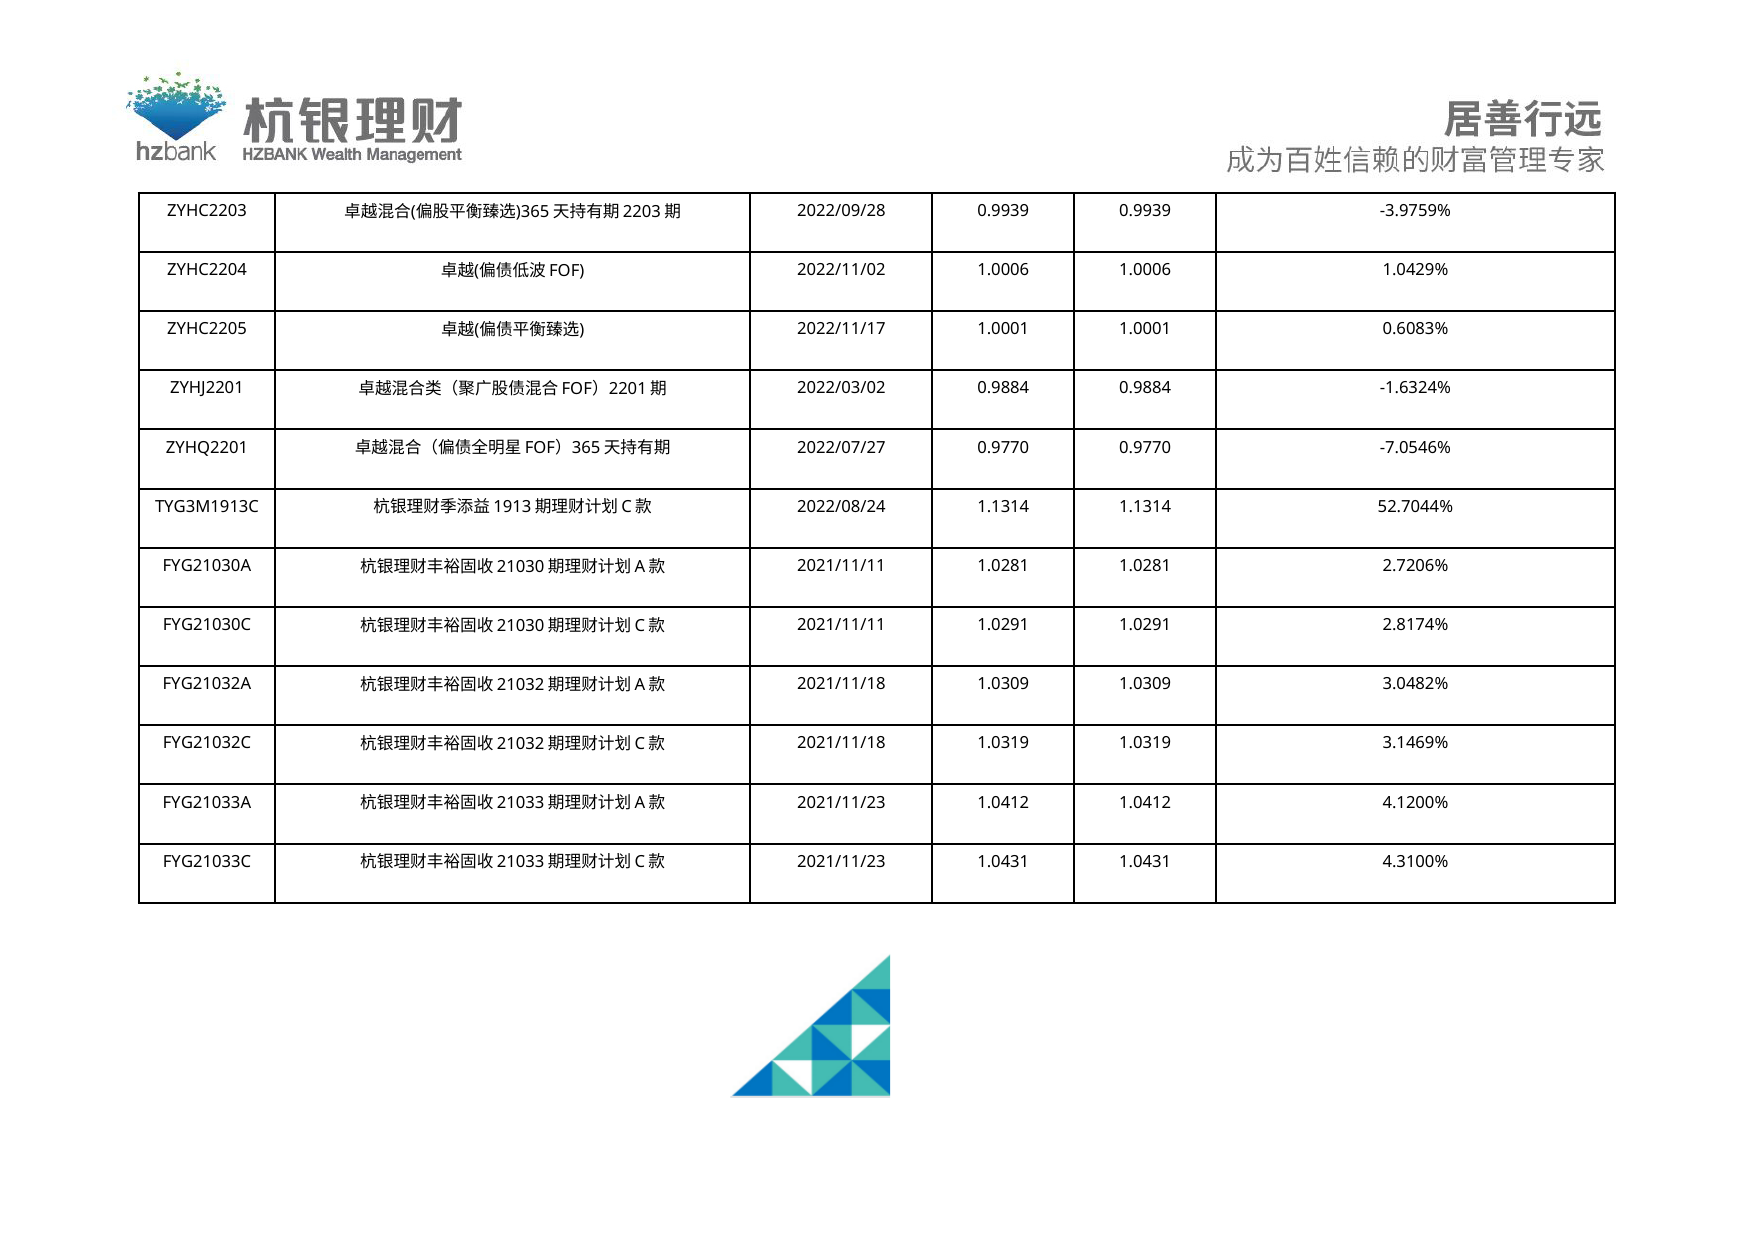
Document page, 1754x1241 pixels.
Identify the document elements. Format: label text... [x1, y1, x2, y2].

table_cell FYG21032C [140, 726, 274, 783]
table_cell 杭银理财丰裕固收21032期理财计划C款 [276, 726, 749, 783]
table_cell 1.0291 [933, 608, 1073, 665]
table_cell 1.0412 [933, 785, 1073, 842]
table_cell ZYHQ2201 [140, 430, 274, 487]
table_cell 2022/08/24 [751, 490, 931, 547]
table_cell 1.0431 [933, 845, 1073, 902]
table_cell 2021/11/18 [751, 726, 931, 783]
table_cell 4.1200% [1217, 785, 1614, 842]
table_cell FYG21030C [140, 608, 274, 665]
table_cell 2022/03/02 [751, 371, 931, 428]
table_cell 2021/11/11 [751, 608, 931, 665]
table_cell 卓越混合（偏债全明星FOF）365天持有期 [276, 430, 749, 487]
table_cell 1.0431 [1075, 845, 1215, 902]
table_cell 2022/09/28 [751, 194, 931, 251]
table_cell 2022/11/17 [751, 312, 931, 369]
table_cell ZYHJ2201 [140, 371, 274, 428]
table_cell 1.0006 [1075, 253, 1215, 310]
table_cell 0.6083% [1217, 312, 1614, 369]
table_cell 卓越(偏债平衡臻选) [276, 312, 749, 369]
table_cell 52.7044% [1217, 490, 1614, 547]
table_cell 1.0281 [1075, 549, 1215, 606]
table_cell 0.9770 [933, 430, 1073, 487]
table_cell ZYHC2205 [140, 312, 274, 369]
table_cell -7.0546% [1217, 430, 1614, 487]
table_cell -1.6324% [1217, 371, 1614, 428]
table_cell 1.0429% [1217, 253, 1614, 310]
table_cell 2021/11/23 [751, 785, 931, 842]
table_cell 2022/11/02 [751, 253, 931, 310]
table_cell 2.8174% [1217, 608, 1614, 665]
table_cell -3.9759% [1217, 194, 1614, 251]
table_cell 2021/11/18 [751, 667, 931, 724]
table_cell 1.0309 [1075, 667, 1215, 724]
table_cell FYG21032A [140, 667, 274, 724]
table_cell ZYHC2204 [140, 253, 274, 310]
table_cell 1.0319 [933, 726, 1073, 783]
table_cell 1.0412 [1075, 785, 1215, 842]
table_cell TYG3M1913C [140, 490, 274, 547]
table_cell 2021/11/11 [751, 549, 931, 606]
table_cell 2022/07/27 [751, 430, 931, 487]
table_cell 2021/11/23 [751, 845, 931, 902]
table_cell 1.0001 [1075, 312, 1215, 369]
table_cell 杭银理财丰裕固收21033期理财计划A款 [276, 785, 749, 842]
table_cell 0.9939 [1075, 194, 1215, 251]
table_cell 杭银理财丰裕固收21030期理财计划C款 [276, 608, 749, 665]
picture [4, 40, 548, 181]
table_cell 1.0319 [1075, 726, 1215, 783]
table_cell 杭银理财季添益1913期理财计划C款 [276, 490, 749, 547]
table_cell 杭银理财丰裕固收21030期理财计划A款 [276, 549, 749, 606]
table_cell 1.0001 [933, 312, 1073, 369]
table_cell 0.9884 [933, 371, 1073, 428]
table_cell 0.9884 [1075, 371, 1215, 428]
table_cell 4.3100% [1217, 845, 1614, 902]
table_cell FYG21033A [140, 785, 274, 842]
table_cell 3.0482% [1217, 667, 1614, 724]
table_cell 1.0006 [933, 253, 1073, 310]
table_cell 卓越(偏债低波FOF) [276, 253, 749, 310]
table_cell 1.0281 [933, 549, 1073, 606]
table_cell 2.7206% [1217, 549, 1614, 606]
table_cell 杭银理财丰裕固收21033期理财计划C款 [276, 845, 749, 902]
table_cell 卓越混合(偏股平衡臻选)365天持有期2203期 [276, 194, 749, 251]
table_cell ZYHC2203 [140, 194, 274, 251]
picture [1168, 77, 1726, 179]
table_cell 1.0309 [933, 667, 1073, 724]
table_cell 1.1314 [1075, 490, 1215, 547]
table_cell FYG21030A [140, 549, 274, 606]
table_cell 1.1314 [933, 490, 1073, 547]
table_cell 卓越混合类（聚广股债混合FOF）2201期 [276, 371, 749, 428]
table_cell FYG21033C [140, 845, 274, 902]
table_cell 杭银理财丰裕固收21032期理财计划A款 [276, 667, 749, 724]
picture [730, 943, 891, 1098]
table_cell 1.0291 [1075, 608, 1215, 665]
table_cell 0.9770 [1075, 430, 1215, 487]
table_cell 0.9939 [933, 194, 1073, 251]
table_cell 3.1469% [1217, 726, 1614, 783]
